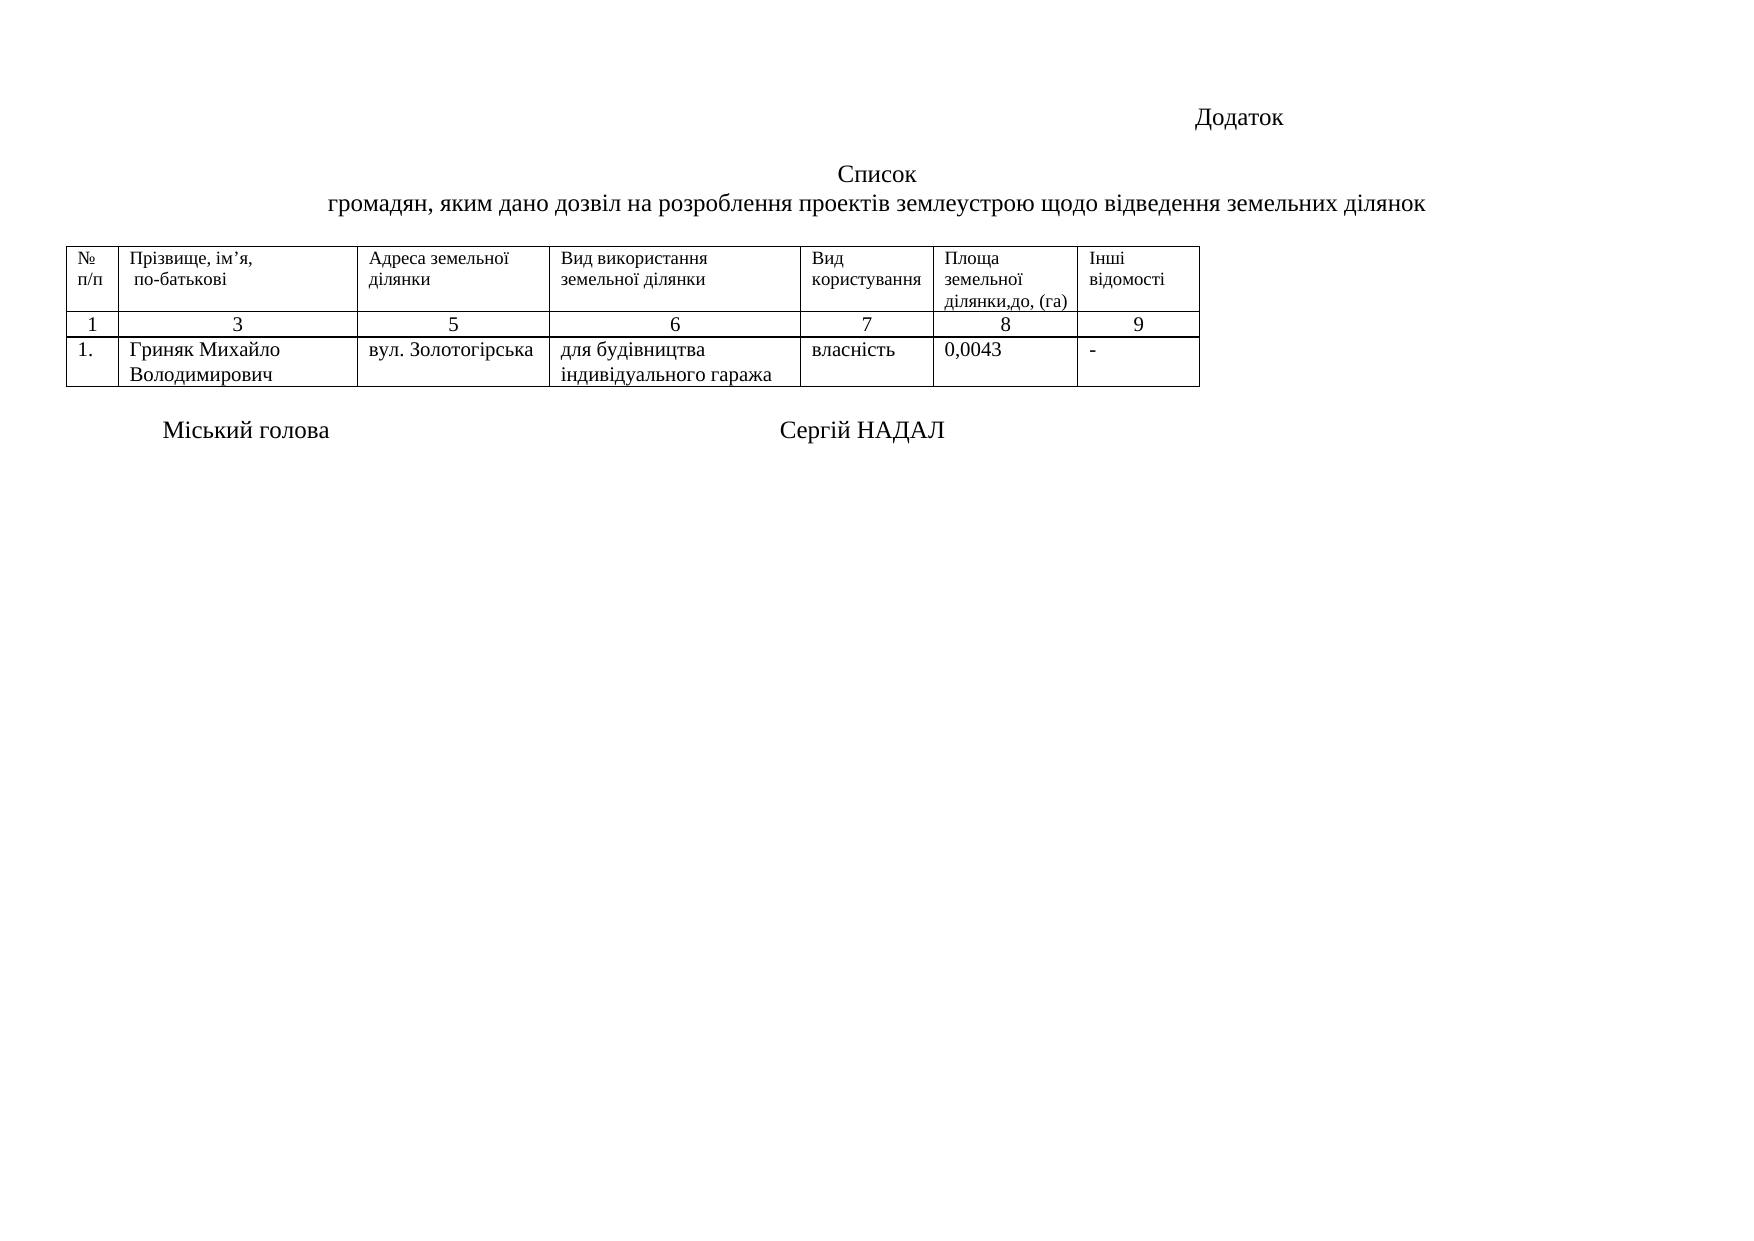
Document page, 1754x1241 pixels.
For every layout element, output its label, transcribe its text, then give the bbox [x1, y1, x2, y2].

table_cell власність [801, 338, 933, 386]
table_cell 3 [119, 312, 357, 336]
table_cell 7 [801, 312, 933, 336]
table_cell 6 [550, 312, 800, 336]
table_header Адреса земельної ділянки [358, 247, 549, 311]
table_header Вид користування [801, 247, 933, 311]
table_header Вид використання земельної ділянки [550, 247, 800, 311]
table_header Прізвище, ім’я, по-батькові [119, 247, 357, 311]
table_cell 1 [67, 312, 118, 336]
table_header Площа земельної ділянки,до, (га) [934, 247, 1077, 311]
table_cell Гриняк Михайло Володимирович [119, 338, 357, 386]
text громадян, яким дано дозвіл на розроблення проектів землеустрою щодо відведення земельних ділянок [88, 188, 1665, 217]
table_cell 8 [934, 312, 1077, 336]
table_cell вул. Золотогірська [358, 338, 549, 386]
table_header № п/п [67, 247, 118, 311]
text Додаток [1195, 102, 1665, 131]
table_cell для будівництва індивідуального гаража [550, 338, 800, 386]
table_cell 1. [67, 338, 118, 386]
table_cell 0,0043 [934, 338, 1077, 386]
table_header Інші відомості [1078, 247, 1199, 311]
table_cell 9 [1078, 312, 1199, 336]
text Список [88, 159, 1665, 188]
table_cell - [1078, 338, 1199, 386]
table_cell 5 [358, 312, 549, 336]
text Міський голова Сергій НАДАЛ [88, 415, 1665, 444]
